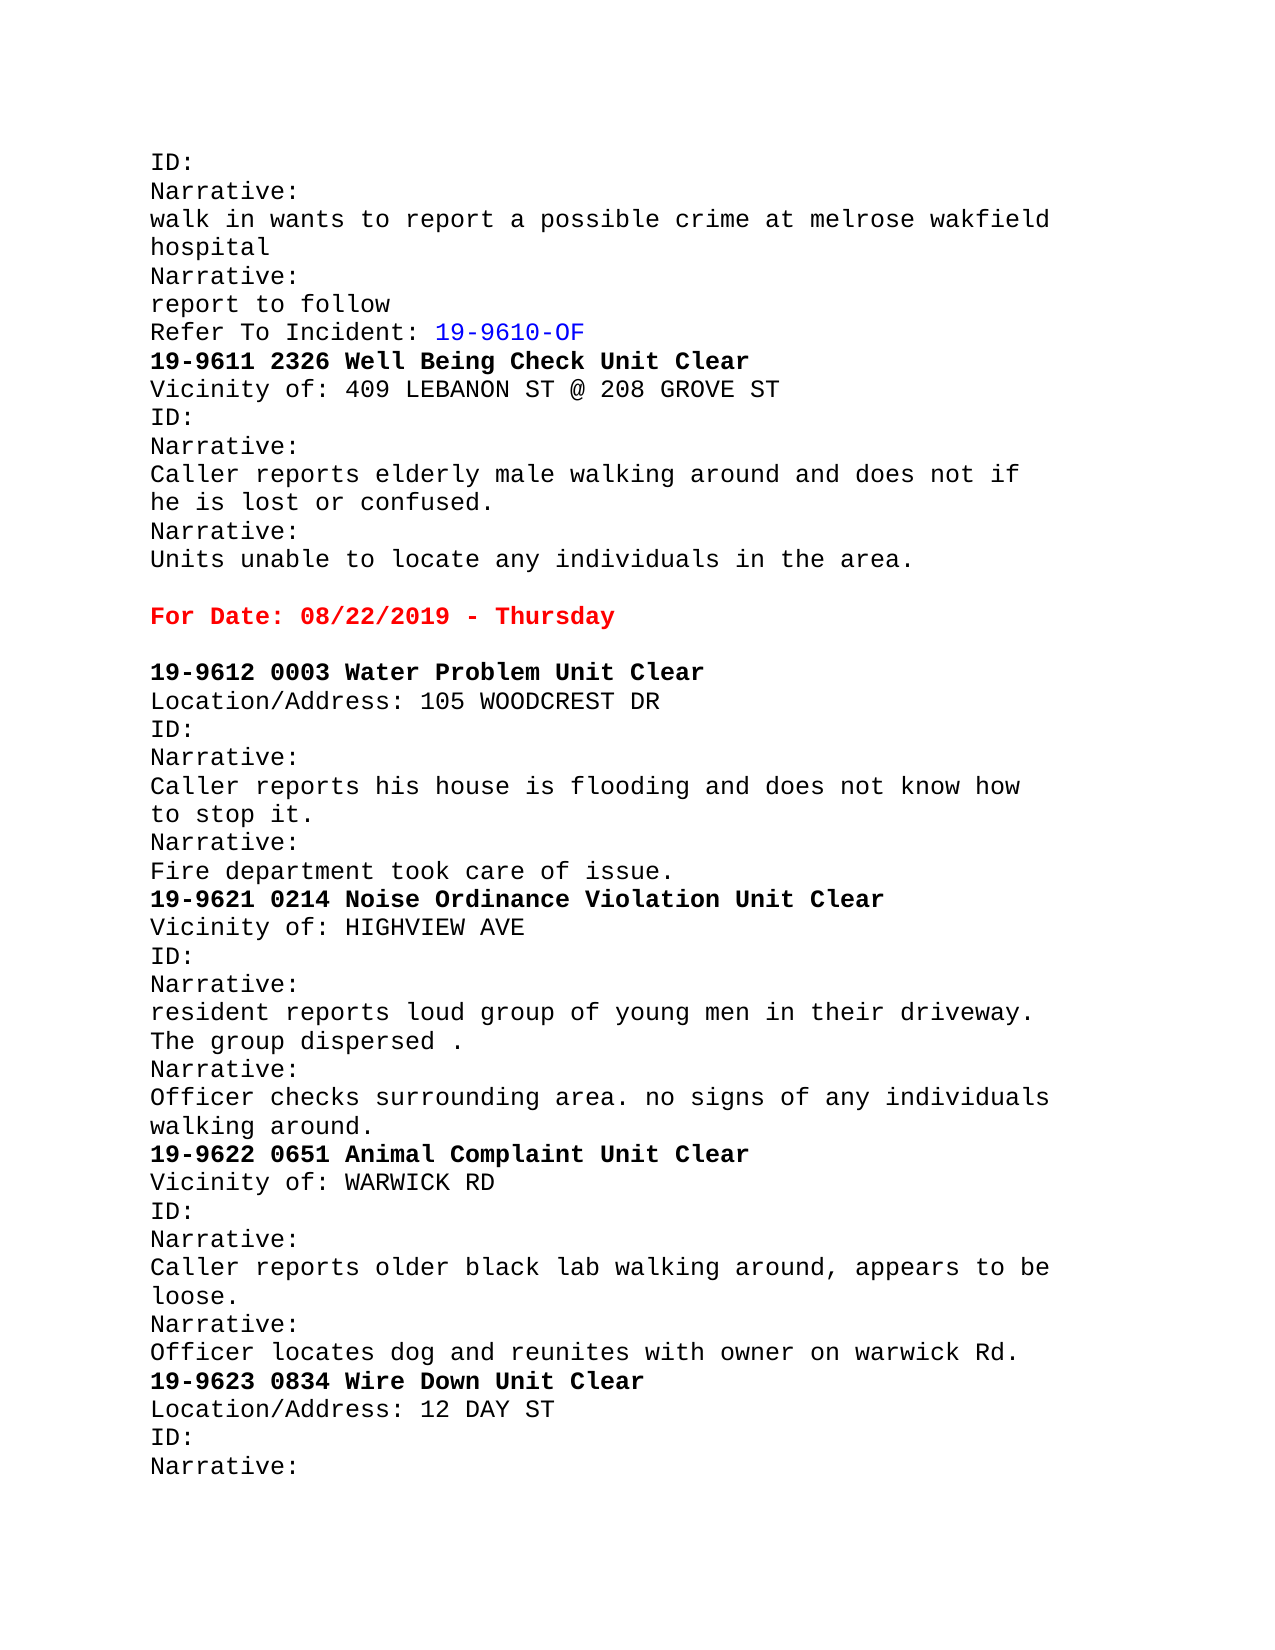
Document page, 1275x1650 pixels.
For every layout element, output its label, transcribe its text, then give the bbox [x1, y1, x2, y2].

text For Date: 08/22/2019 - Thursday [150, 603, 1125, 632]
text Narrative: [150, 1227, 1125, 1255]
text walking around. [150, 1113, 1125, 1142]
text 19-9612 0003 Water Problem Unit Clear [150, 660, 1125, 688]
text Narrative: [150, 745, 1125, 773]
text Narrative: [150, 972, 1125, 1000]
text Officer checks surrounding area. no signs of any individuals [150, 1085, 1125, 1113]
text hospital [150, 235, 1125, 263]
text Narrative: [150, 1312, 1125, 1340]
text Narrative: [150, 263, 1125, 292]
text ID: [150, 1425, 1125, 1453]
text 19-9611 2326 Well Being Check Unit Clear [150, 348, 1125, 377]
text Refer To Incident: 19-9610-OF [150, 320, 1125, 348]
text Fire department took care of issue. [150, 858, 1125, 887]
text Vicinity of: HIGHVIEW AVE [150, 915, 1125, 943]
text Officer locates dog and reunites with owner on warwick Rd. [150, 1340, 1125, 1368]
text Location/Address: 12 DAY ST [150, 1397, 1125, 1425]
text Caller reports elderly male walking around and does not if [150, 462, 1125, 490]
text ID: [150, 1198, 1125, 1227]
text walk in wants to report a possible crime at melrose wakfield [150, 207, 1125, 235]
text to stop it. [150, 802, 1125, 830]
text Narrative: [150, 830, 1125, 858]
text 19-9622 0651 Animal Complaint Unit Clear [150, 1142, 1125, 1170]
text Narrative: [150, 1057, 1125, 1085]
text resident reports loud group of young men in their driveway. [150, 1000, 1125, 1028]
text Narrative: [150, 433, 1125, 462]
text ID: [150, 405, 1125, 433]
text Location/Address: 105 WOODCREST DR [150, 688, 1125, 717]
text Caller reports older black lab walking around, appears to be [150, 1255, 1125, 1283]
text he is lost or confused. [150, 490, 1125, 518]
text Units unable to locate any individuals in the area. [150, 547, 1125, 575]
text The group dispersed . [150, 1028, 1125, 1057]
text ID: [150, 717, 1125, 745]
text Vicinity of: 409 LEBANON ST @ 208 GROVE ST [150, 377, 1125, 405]
text Vicinity of: WARWICK RD [150, 1170, 1125, 1198]
text ID: [150, 150, 1125, 178]
text loose. [150, 1283, 1125, 1312]
text Narrative: [150, 1453, 1125, 1482]
text report to follow [150, 292, 1125, 320]
text Narrative: [150, 518, 1125, 547]
text 19-9621 0214 Noise Ordinance Violation Unit Clear [150, 887, 1125, 915]
text ID: [150, 943, 1125, 972]
text 19-9623 0834 Wire Down Unit Clear [150, 1368, 1125, 1397]
text Narrative: [150, 178, 1125, 207]
text Caller reports his house is flooding and does not know how [150, 773, 1125, 802]
